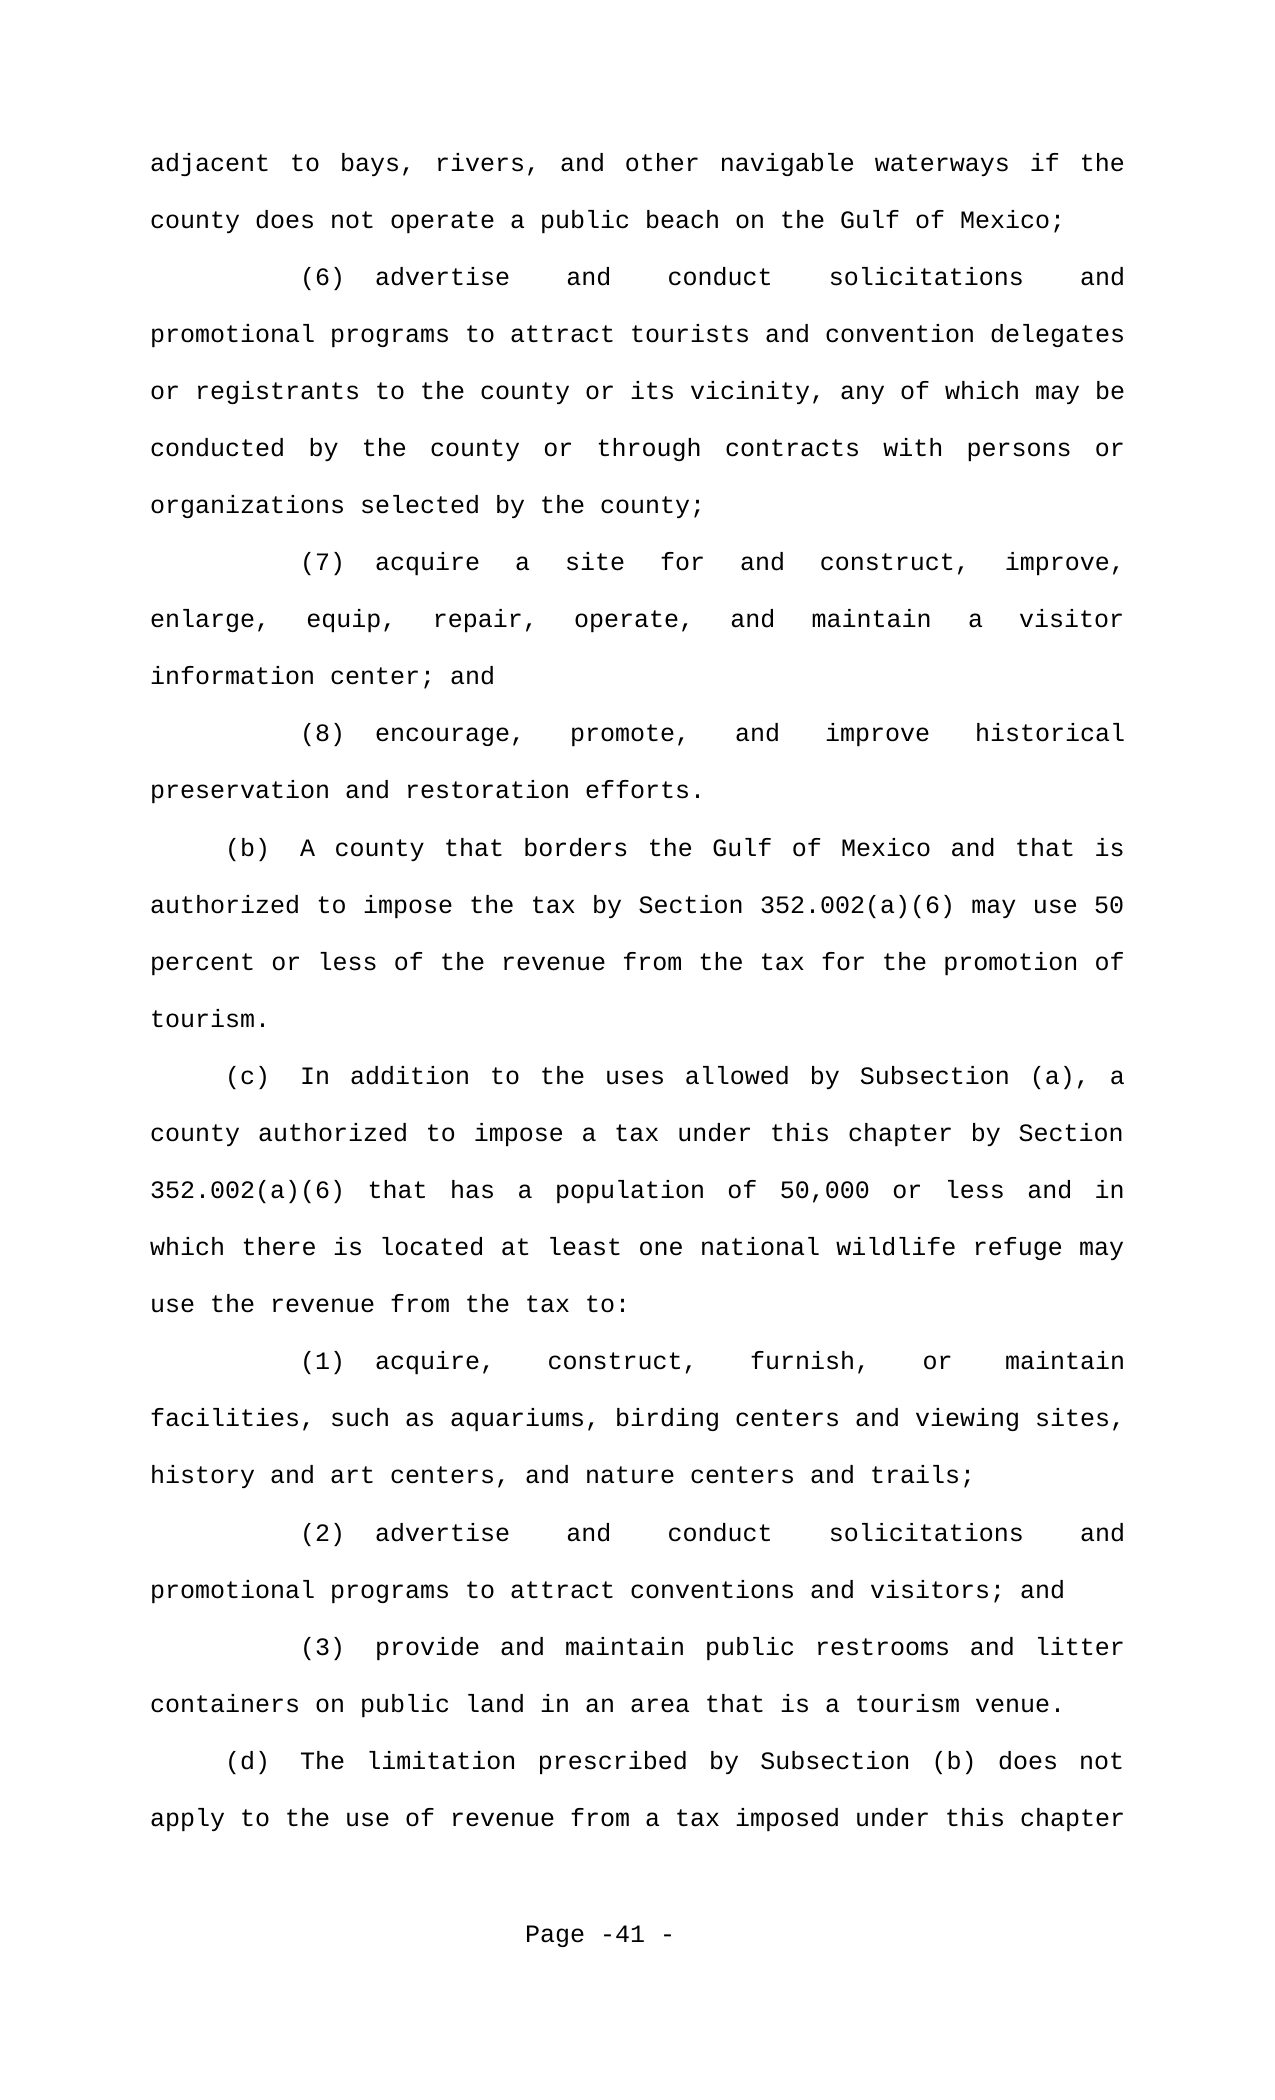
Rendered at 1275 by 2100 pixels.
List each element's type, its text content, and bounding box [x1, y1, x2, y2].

text (1) acquire, construct, furnish, or maintain facilities, such as aquariums, birding centers and viewing sites, history and art centers, and nature centers and trails; [150, 1349, 1125, 1491]
text (c) In addition to the uses allowed by Subsection (a), a county authorized to impose a tax under this chapter by Section 352.002(a)(6) that has a population of 50,000 or less and in which there is located at least one national wildlife refuge may use the revenue from the tax to: [150, 1063, 1125, 1320]
text (2) advertise and conduct solicitations and promotional programs to attract conventions and visitors; and [150, 1520, 1125, 1606]
text (3) provide and maintain public restrooms and litter containers on public land in an area that is a tourism venue. [150, 1634, 1125, 1720]
text (7) acquire a site for and construct, improve, enlarge, equip, repair, operate, and maintain a visitor information center; and [150, 549, 1125, 692]
text (b) A county that borders the Gulf of Mexico and that is authorized to impose the tax by Section 352.002(a)(6) may use 50 percent or less of the revenue from the tax for the promotion of tourism. [150, 835, 1125, 1035]
text (8) encourage, promote, and improve historical preservation and restoration efforts. [150, 721, 1125, 806]
